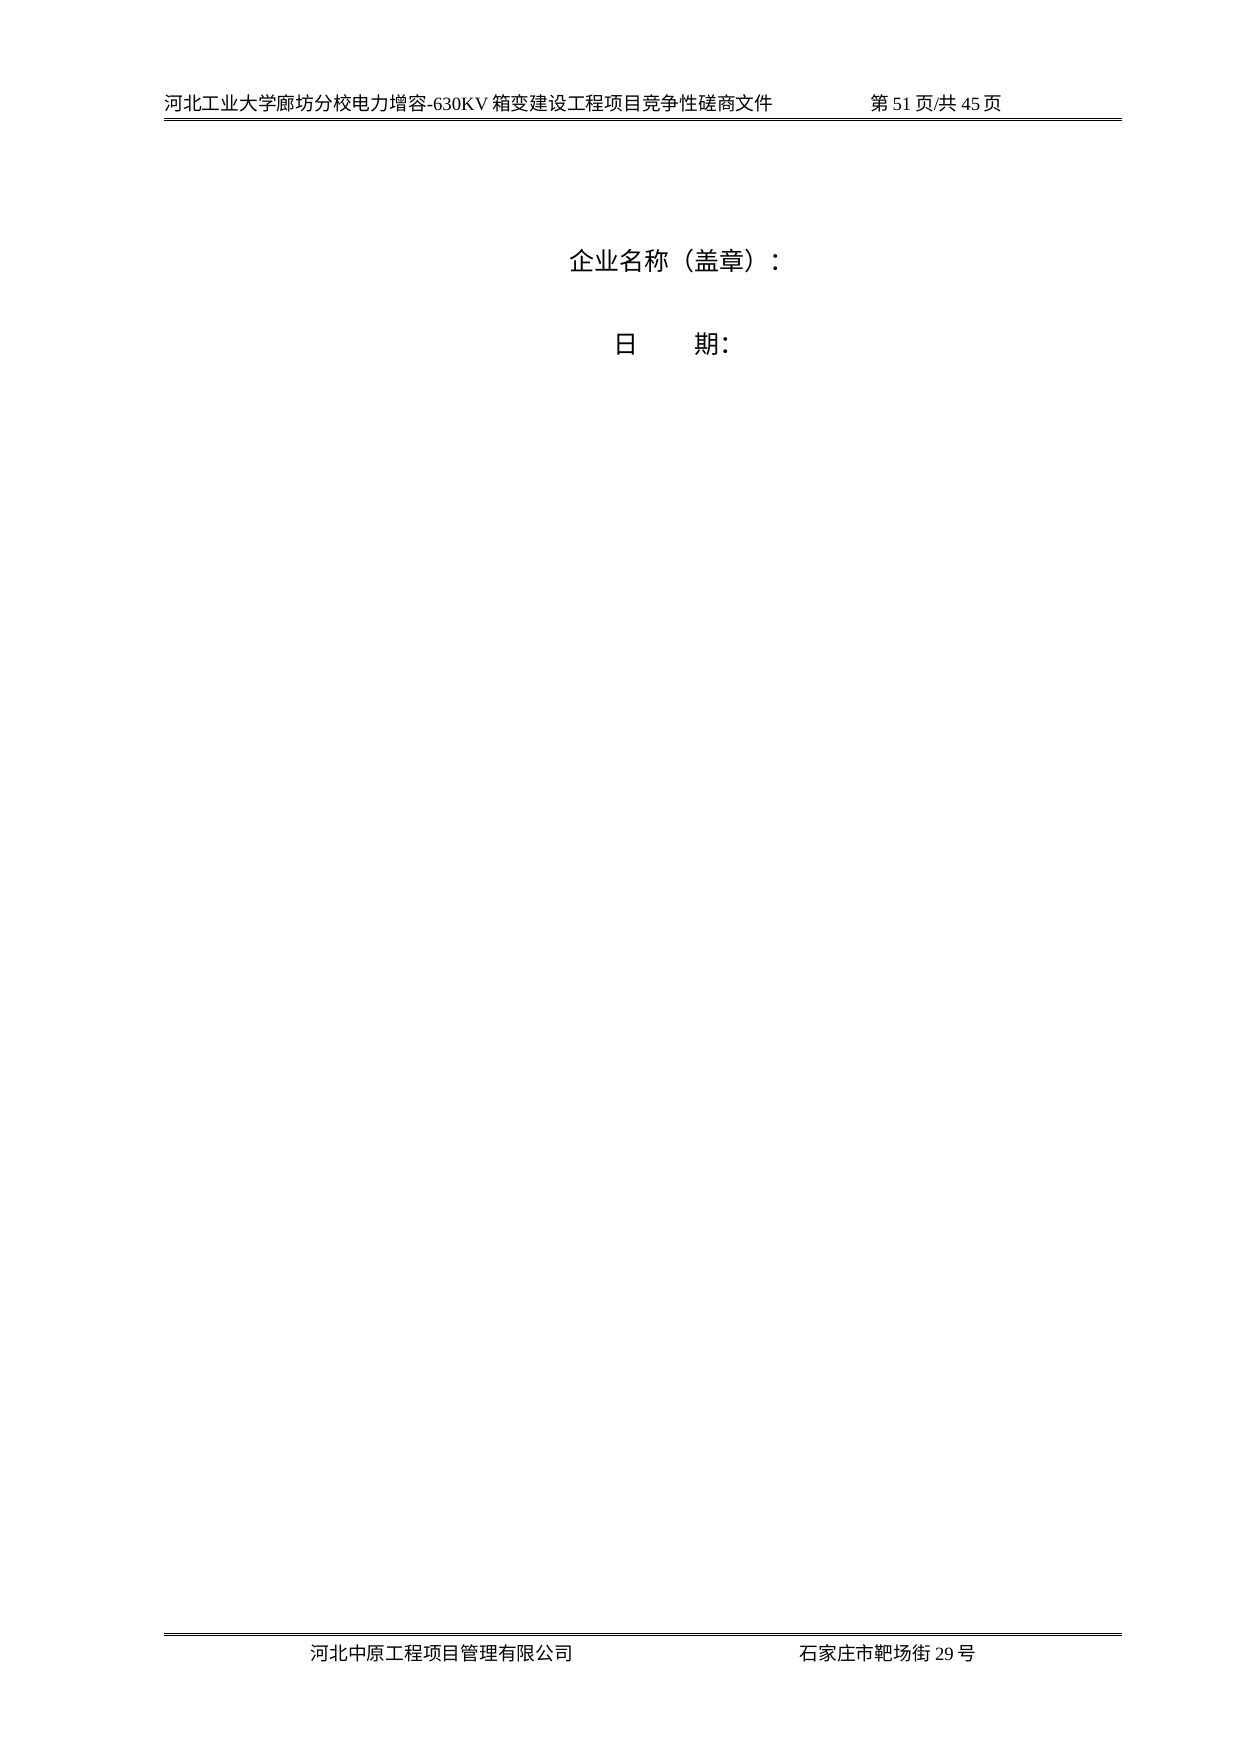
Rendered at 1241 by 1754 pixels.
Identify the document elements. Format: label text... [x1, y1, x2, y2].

text 企业名称（盖章）： [164, 227, 1122, 292]
text 日 期： [164, 310, 1122, 375]
